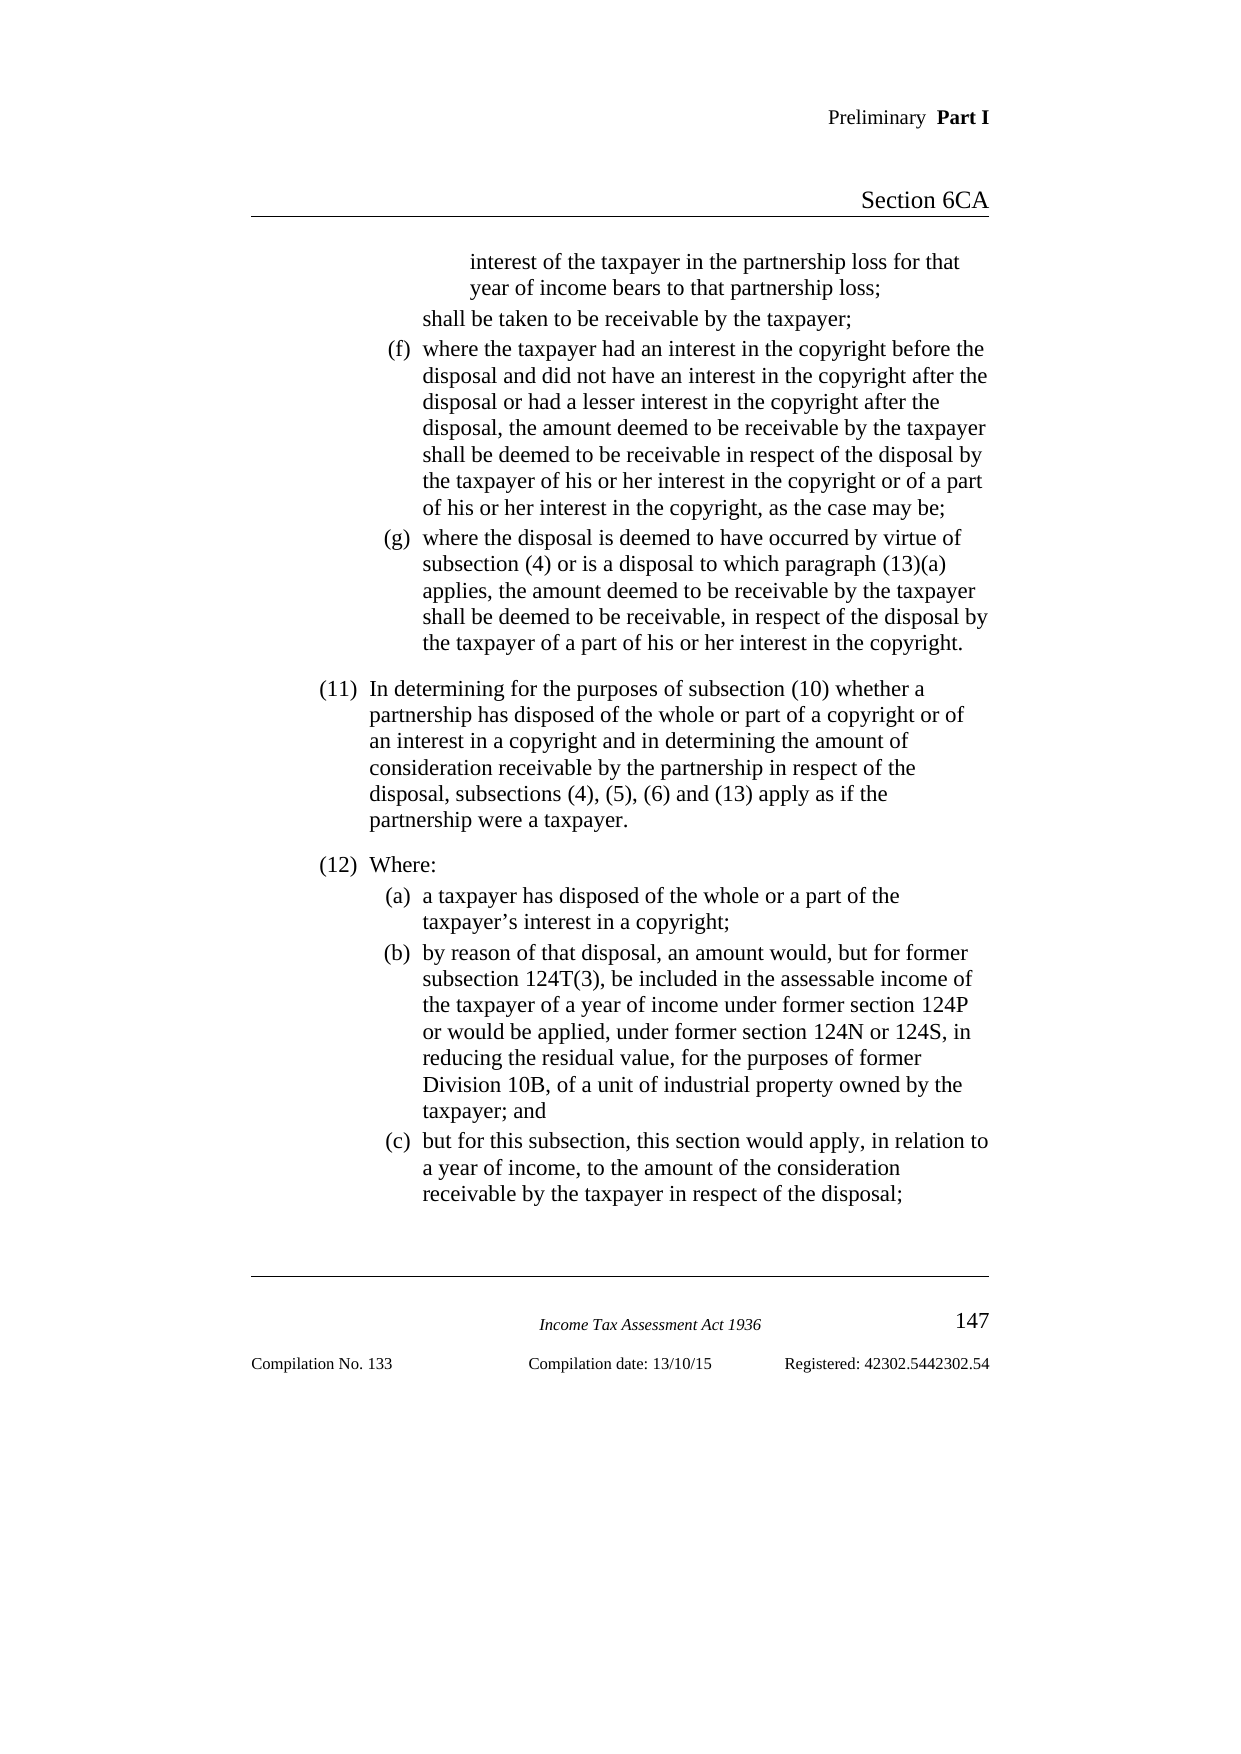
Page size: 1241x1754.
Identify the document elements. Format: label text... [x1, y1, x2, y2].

text (11) In determining for the purposes of subsection (10) whether a partnership has disposed of the whole or part of a copyright or of an interest in a copyright and in determining the amount of consideration receivable by the partnership in respect of the disposal, subsections (4), (5), (6) and (13) apply as if the partnership were a taxpayer. [251, 674, 989, 833]
text shall be taken to be receivable by the taxpayer; [251, 305, 989, 331]
text (12) Where: [251, 851, 989, 878]
text (ii) if the partners have not agreed as mentioned in subparagraph (i)—so much of the relevant amount as bears to the relevant amount the same proportion as the individual interest of the taxpayer in the net income of the partnership of the year of income in which the disposal mentioned in paragraph (a) occurred bears to that net income, or, as the case requires, the individual interest of the taxpayer in the partnership loss for that year of income bears to that partnership loss; [251, 248, 989, 301]
text (f) where the taxpayer had an interest in the copyright before the disposal and did not have an interest in the copyright after the disposal or had a lesser interest in the copyright after the disposal, the amount deemed to be receivable by the taxpayer shall be deemed to be receivable in respect of the disposal by the taxpayer of his or her interest in the copyright or of a part of his or her interest in the copyright, as the case may be; [251, 335, 989, 520]
text (a) a taxpayer has disposed of the whole or a part of the taxpayer’s interest in a copyright; [251, 882, 989, 935]
text (c) but for this subsection, this section would apply, in relation to a year of income, to the amount of the consideration receivable by the taxpayer in respect of the disposal; [251, 1127, 989, 1207]
text (b) by reason of that disposal, an amount would, but for former subsection 124T(3), be included in the assessable income of the taxpayer of a year of income under former section 124P or would be applied, under former section 124N or 124S, in reducing the residual value, for the purposes of former Division 10B, of a unit of industrial property owned by the taxpayer; and [251, 939, 989, 1123]
text (g) where the disposal is deemed to have occurred by virtue of subsection (4) or is a disposal to which paragraph (13)(a) applies, the amount deemed to be receivable by the taxpayer shall be deemed to be receivable, in respect of the disposal by the taxpayer of a part of his or her interest in the copyright. [251, 524, 989, 656]
